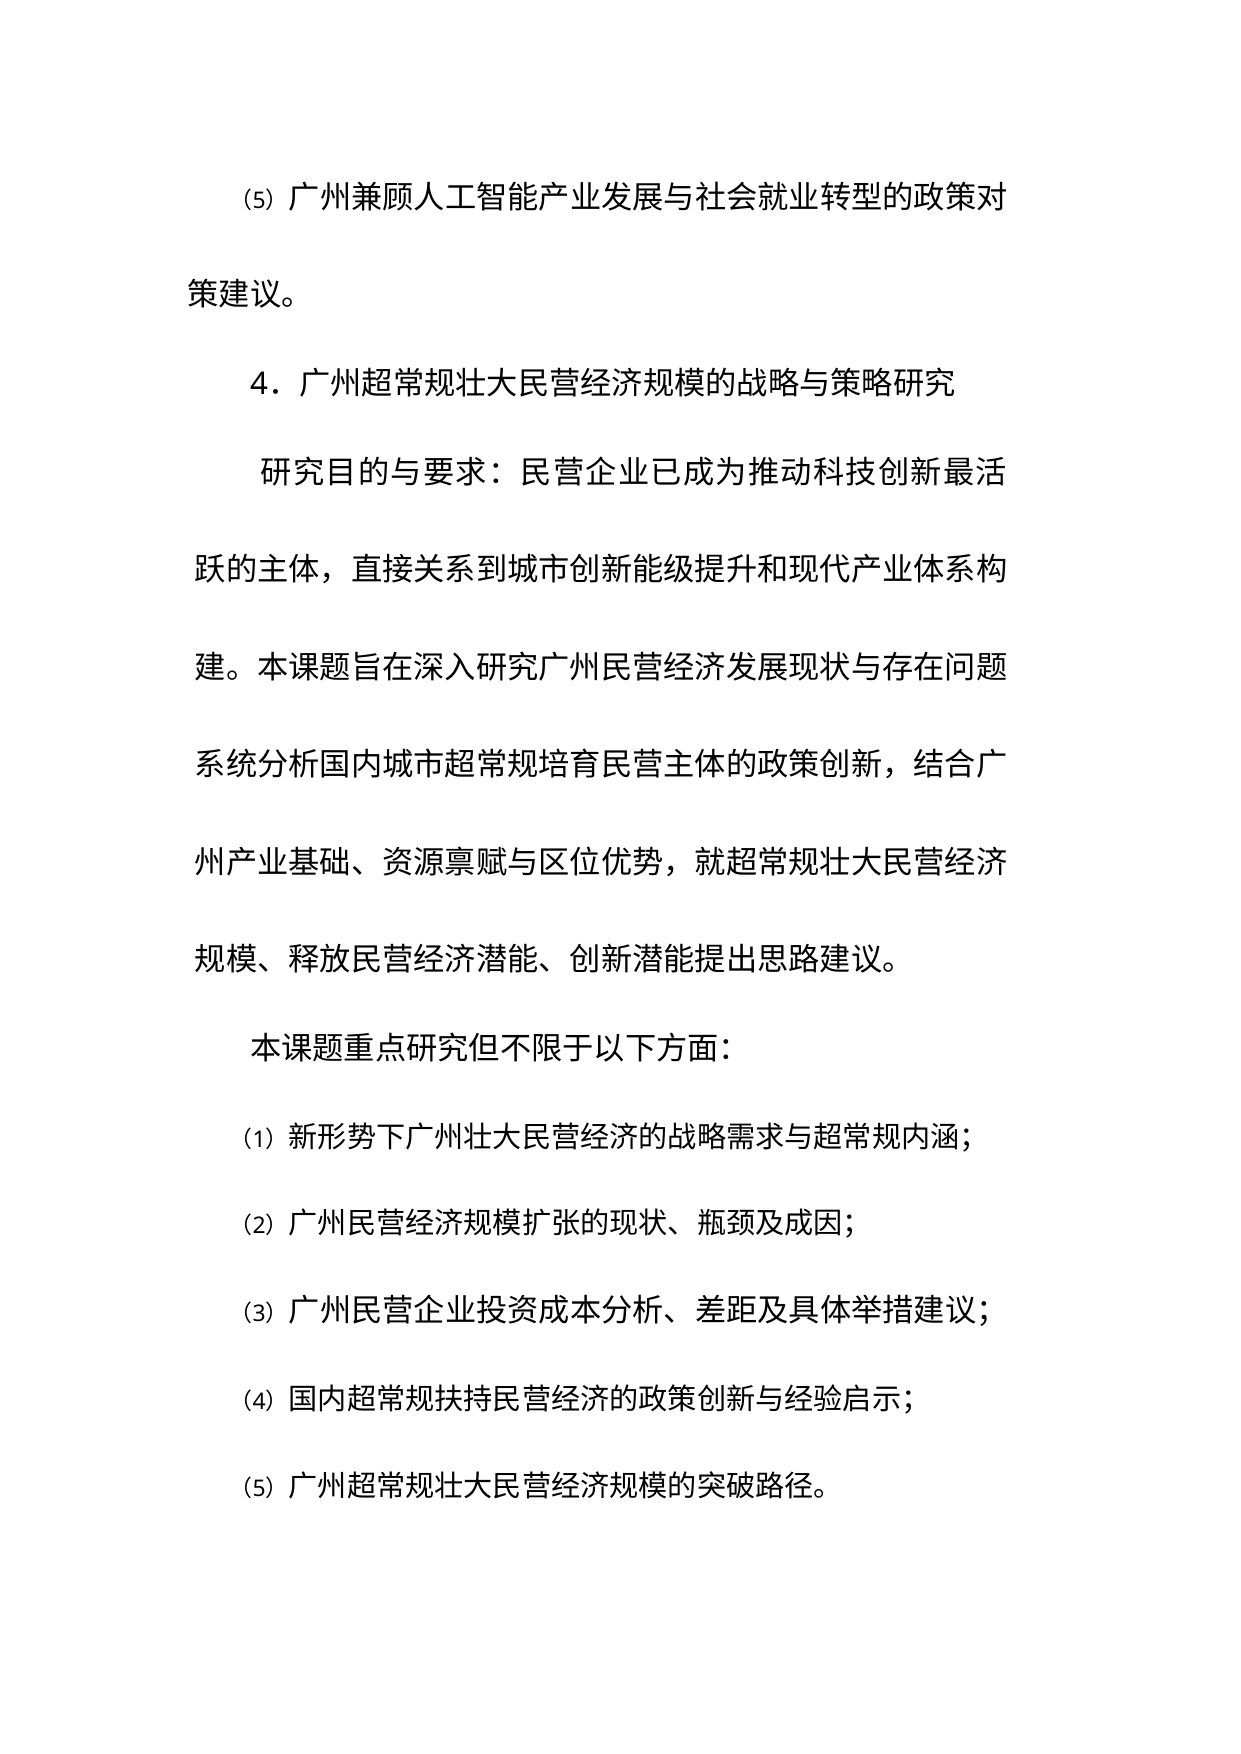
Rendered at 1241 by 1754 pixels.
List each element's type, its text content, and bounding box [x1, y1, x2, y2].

list 广州超常规壮大民营经济规模的战略与策略研究 [187, 348, 1017, 413]
text 本课题重点研究但不限于以下方面： [187, 1013, 1017, 1078]
list 广州民营经济规模扩张的现状、瓶颈及成因； [187, 1189, 1021, 1254]
list 广州超常规壮大民营经济规模的突破路径。 [187, 1451, 1021, 1516]
list 国内超常规扶持民营经济的政策创新与经验启示； [187, 1364, 1021, 1429]
list 广州民营企业投资成本分析、差距及具体举措建议； [187, 1275, 1021, 1340]
list 新形势下广州壮大民营经济的战略需求与超常规内涵； [187, 1102, 1021, 1167]
text 研究目的与要求：民营企业已成为推动科技创新最活跃的主体，直接关系到城市创新能级提升和现代产业体系构建。本课题旨在深入研究广州民营经济发展现状与存在问题，系统分析国内城市超常规培育民营主体的政策创新，结合广州产业基础、资源禀赋与区位优势，就超常规壮大民营经济规模、释放民营经济潜能、创新潜能提出思路建议。 [194, 437, 1008, 989]
list 广州兼顾人工智能产业发展与社会就业转型的政策对策建议。 [187, 162, 1017, 324]
